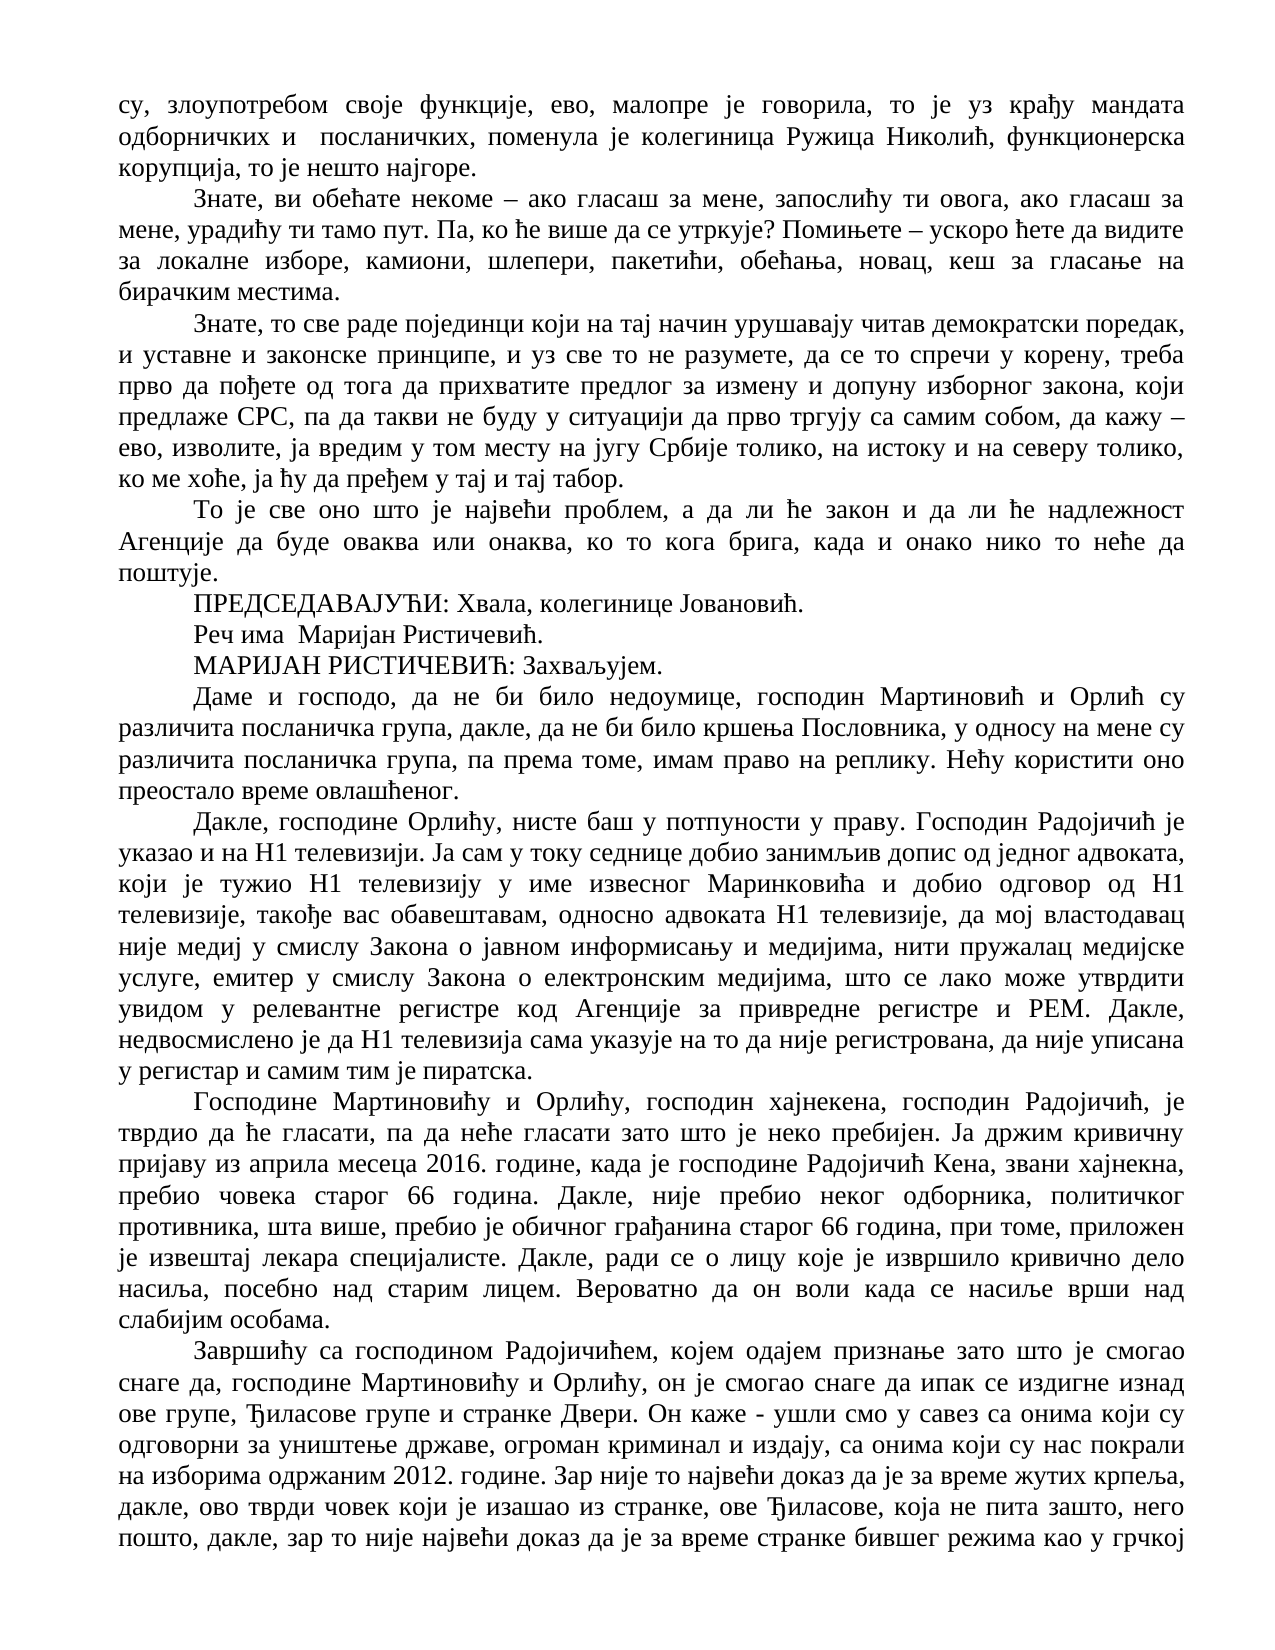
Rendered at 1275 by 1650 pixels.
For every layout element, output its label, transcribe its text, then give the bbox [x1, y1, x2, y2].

text Реч има Маријан Ристичевић. [118, 618, 1186, 649]
text Господине Мартиновићу и Орлићу, господин хајнекена, господин Радојичић, је тврдио да ће гласати, па да неће гласати зато што је неко пребијен. Ја држим кривичну пријаву из априла месеца 2016. године, када је господине Радојичић Кена, звани хајнекна, пребио човека старог 66 година. Дакле, није пребио неког одборника, политичког противника, шта више, пребио је обичног грађанина старог 66 година, при томе, приложен је извештај лекара специјалисте. Дакле, ради се о лицу које је извршило кривично дело насиља, посебно над старим лицем. Вероватно да он воли када се насиље врши над слабијим особама. [118, 1085, 1186, 1334]
text Даме и господо, да не би било недоумице, господин Мартиновић и Орлић су различита посланичка група, дакле, да не би било кршења Пословника, у односу на мене су различита посланичка група, па према томе, имам право на реплику. Нећу користити оно преостало време овлашћеног. [118, 680, 1186, 805]
text То је све оно што је највећи проблем, а да ли ће закон и да ли ће надлежност Агенције да буде оваква или онаква, ко то кога брига, када и онако нико то неће да поштује. [118, 493, 1186, 587]
text Знате, ви обећате некоме – ако гласаш за мене, запослићу ти овога, ако гласаш за мене, урадићу ти тамо пут. Па, ко ће више да се утркује? Помињете – ускоро ћете да видите за локалне изборе, камиони, шлепери, пакетићи, обећања, новац, кеш за гласање на бирачким местима. [118, 182, 1186, 307]
text ПРЕДСЕДАВАЈУЋИ: Хвала, колегинице Јовановић. [118, 587, 1186, 618]
text Дакле, господине Орлићу, нисте баш у потпуности у праву. Господин Радојичић је указао и на Н1 телевизији. Ја сам у току седнице добио занимљив допис од једног адвоката, који је тужио Н1 телевизију у име извесног Маринковића и добио одговор од Н1 телевизије, такође вас обавештавам, односно адвоката Н1 телевизије, да мој властодавац није медиј у смислу Закона о јавном информисању и медијима, нити пружалац медијске услуге, емитер у смислу Закона о електронским медијима, што се лако може утврдити увидом у релевантне регистре код Агенције за привредне регистре и РЕМ. Дакле, недвосмислено је да Н1 телевизија сама указује на то да није регистрована, да није уписана у регистар и самим тим је пиратска. [118, 805, 1186, 1085]
text Знате, то све раде појединци који на тај начин урушавају читав демократски поредак, и уставне и законске принципе, и уз све то не разумете, да се то спречи у корену, треба прво да пођете од тога да прихватите предлог за измену и допуну изборног закона, који предлаже СРС, па да такви не буду у ситуацији да прво тргују са самим собом, да кажу – ево, изволите, ја вредим у том месту на југу Србије толико, на истоку и на северу толико, ко ме хоће, ја ћу да пређем у тај и тај табор. [118, 307, 1186, 493]
text МАРИЈАН РИСТИЧЕВИЋ: Захваљујем. [118, 649, 1186, 680]
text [118, 89, 1186, 182]
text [118, 1334, 1186, 1552]
